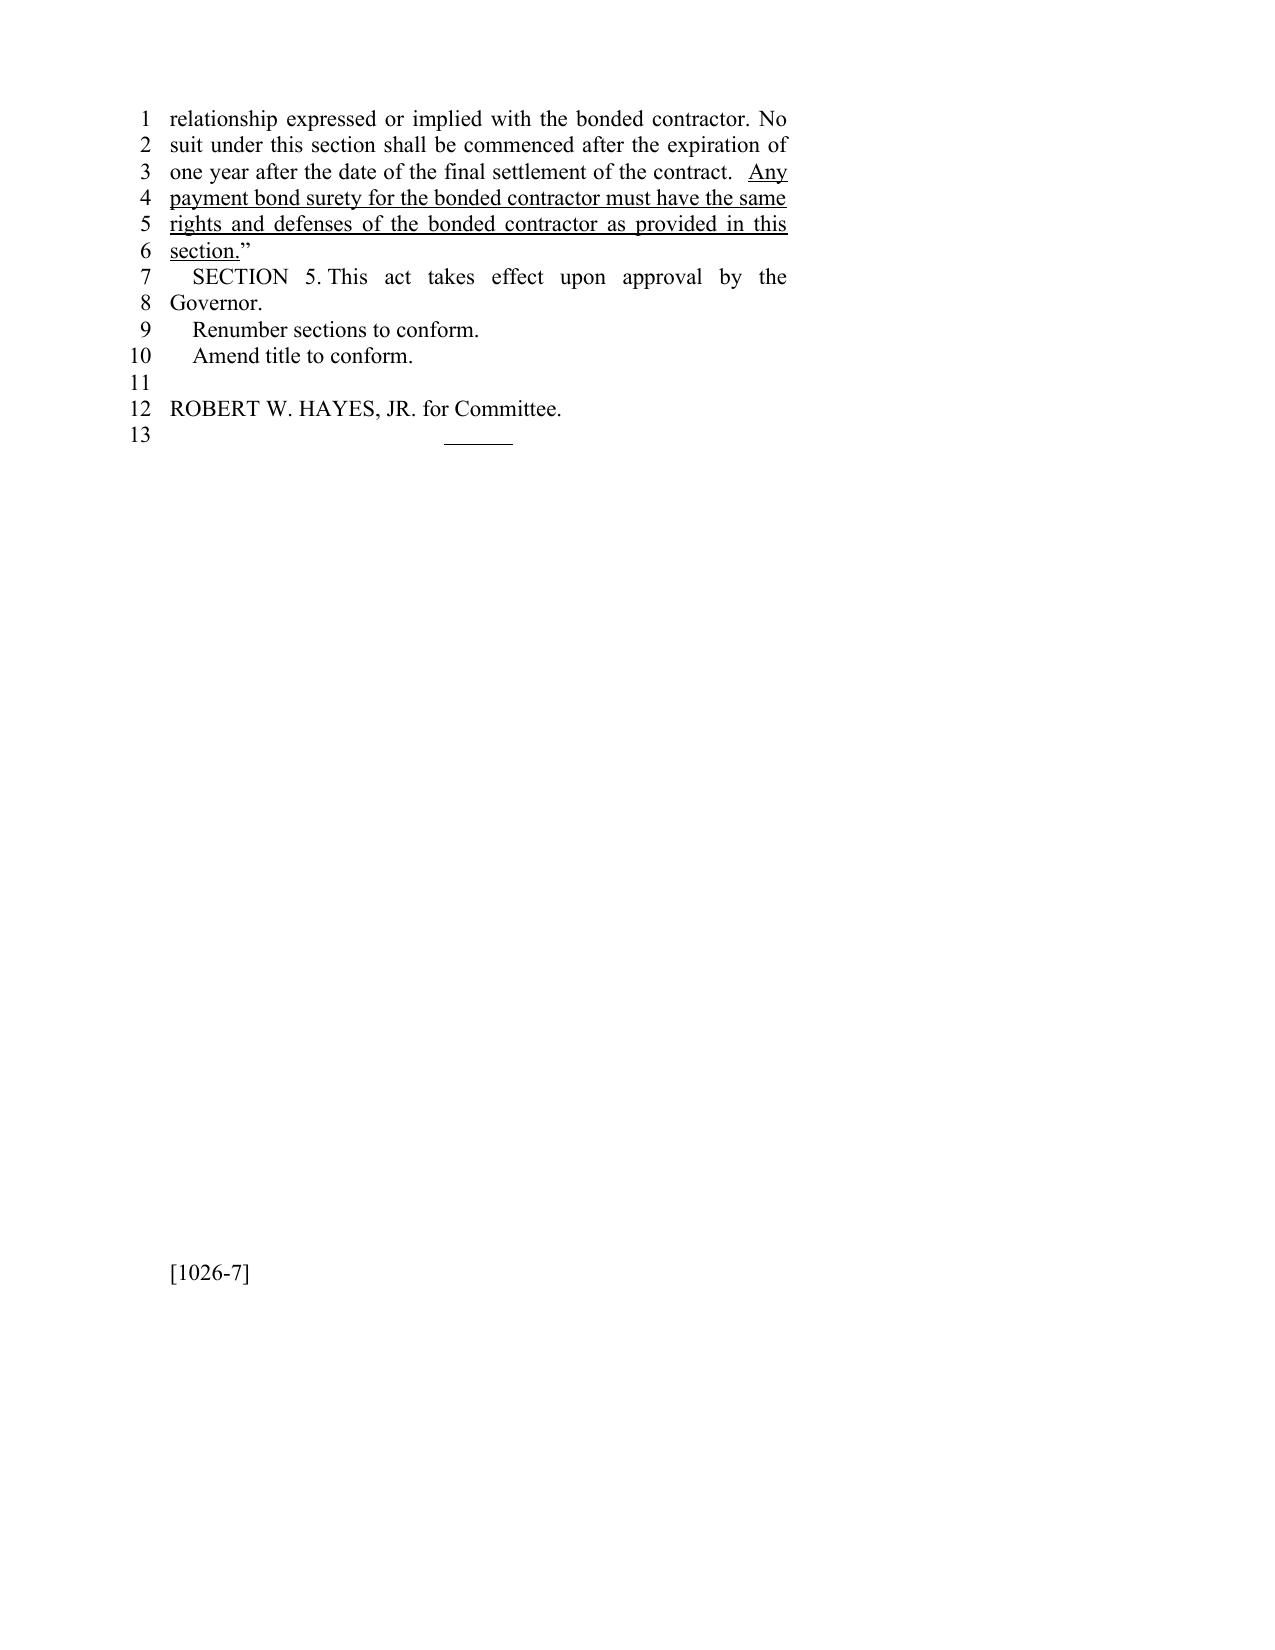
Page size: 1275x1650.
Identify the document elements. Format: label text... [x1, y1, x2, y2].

text SECTION 5. This act takes effect upon approval by the Governor. [169, 263, 787, 316]
text Renumber sections to conform. [169, 316, 787, 342]
text Amend title to conform. [169, 342, 787, 368]
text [169, 105, 787, 207]
text ROBERT W. HAYES, JR. for Committee. [169, 395, 787, 421]
